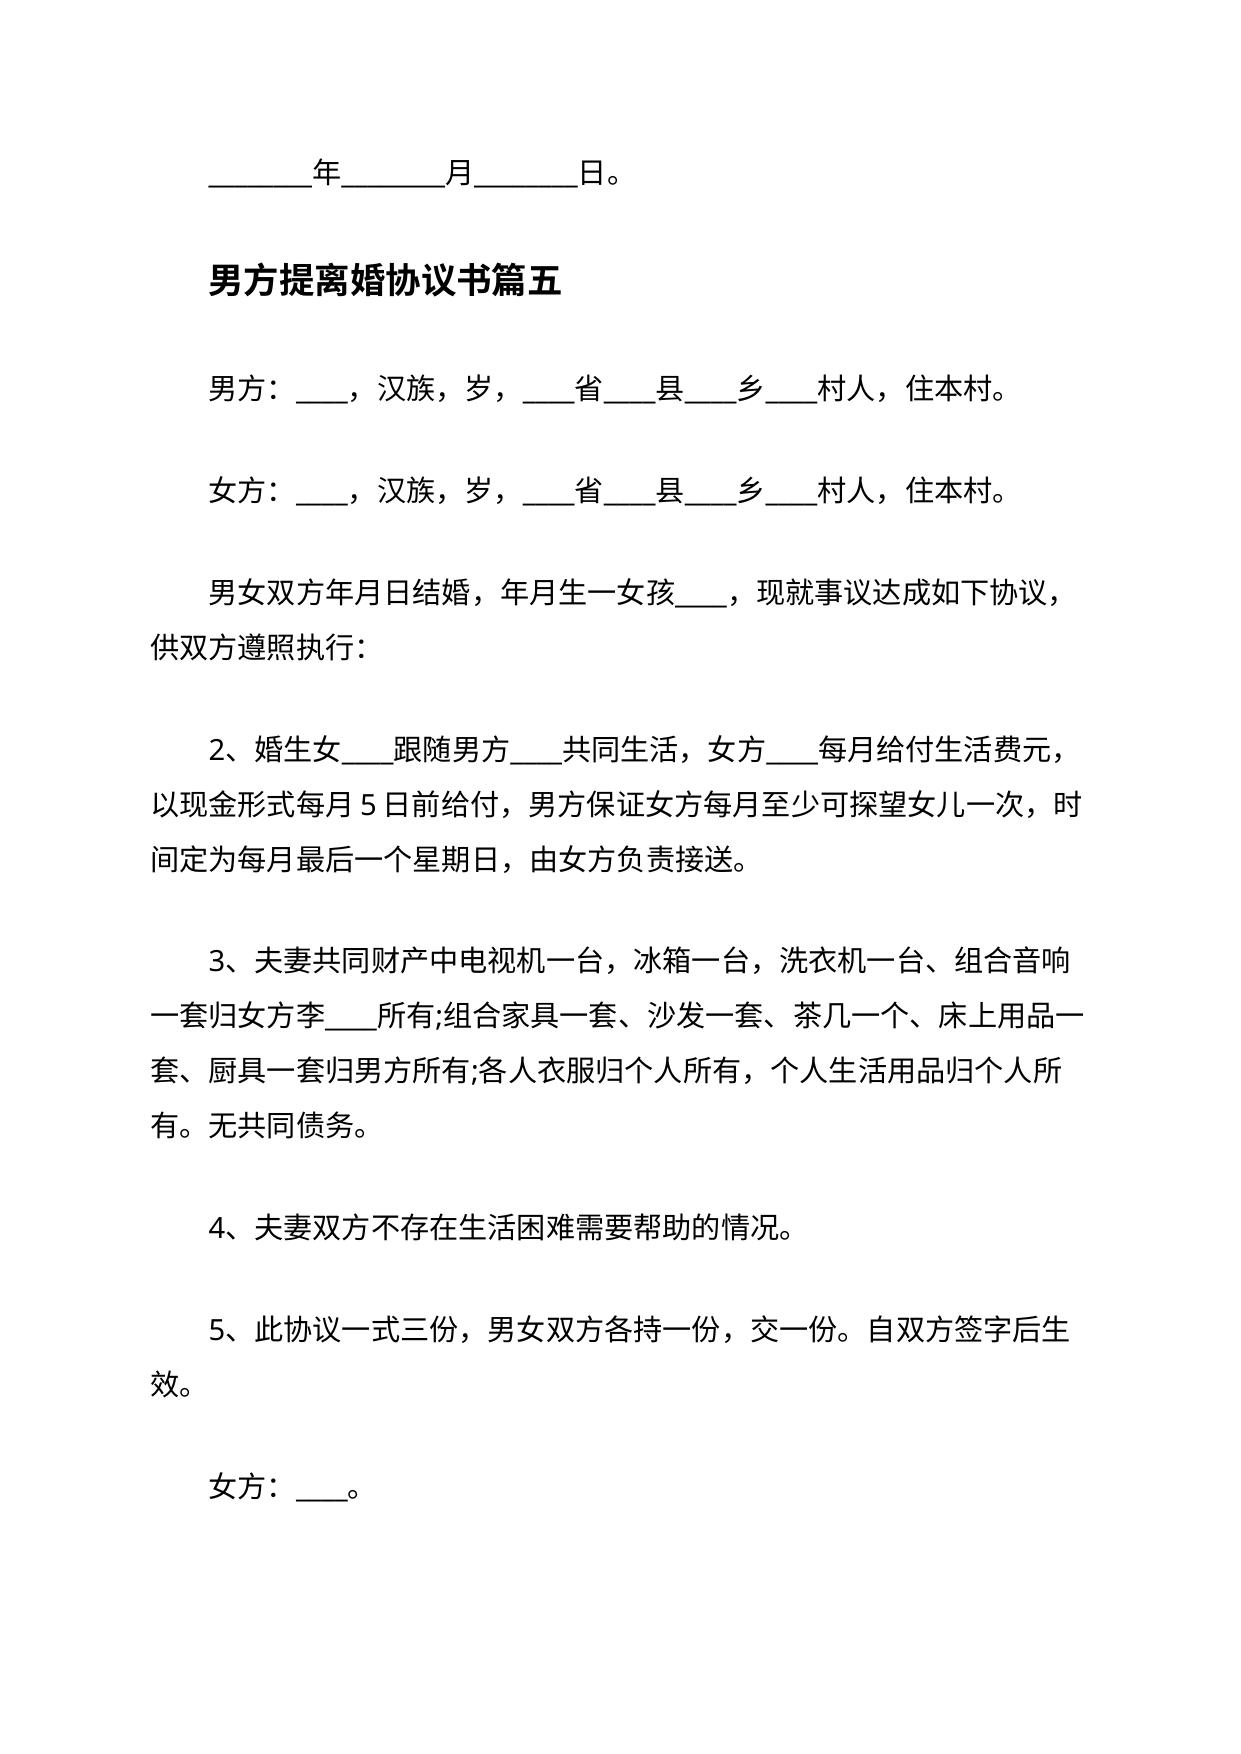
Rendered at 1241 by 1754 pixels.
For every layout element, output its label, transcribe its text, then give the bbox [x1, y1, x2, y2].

text 男女双方年月日结婚，年月生一女孩____，现就事议达成如下协议，供双方遵照执行： [150, 569, 1090, 667]
text 女方：____。 [150, 1463, 1090, 1506]
text 5、此协议一式三份，男女双方各持一份，交一份。自双方签字后生效。 [150, 1307, 1090, 1404]
text ________年________月________日。 [150, 150, 1090, 192]
text 2、婚生女____跟随男方____共同生活，女方____每月给付生活费元，以现金形式每月5日前给付，男方保证女方每月至少可探望女儿一次，时间定为每月最后一个星期日，由女方负责接送。 [150, 726, 1090, 878]
text 3、夫妻共同财产中电视机一台，冰箱一台，洗衣机一台、组合音响一套归女方李____所有;组合家具一套、沙发一套、茶几一个、床上用品一套、厨具一套归男方所有;各人衣服归个人所有，个人生活用品归个人所有。无共同债务。 [150, 938, 1090, 1145]
text 男方：____，汉族，岁，____省____县____乡____村人，住本村。 [150, 365, 1090, 408]
text 4、夫妻双方不存在生活困难需要帮助的情况。 [150, 1205, 1090, 1247]
text 女方：____，汉族，岁，____省____县____乡____村人，住本村。 [150, 467, 1090, 510]
text 男方提离婚协议书篇五 [150, 252, 1090, 303]
